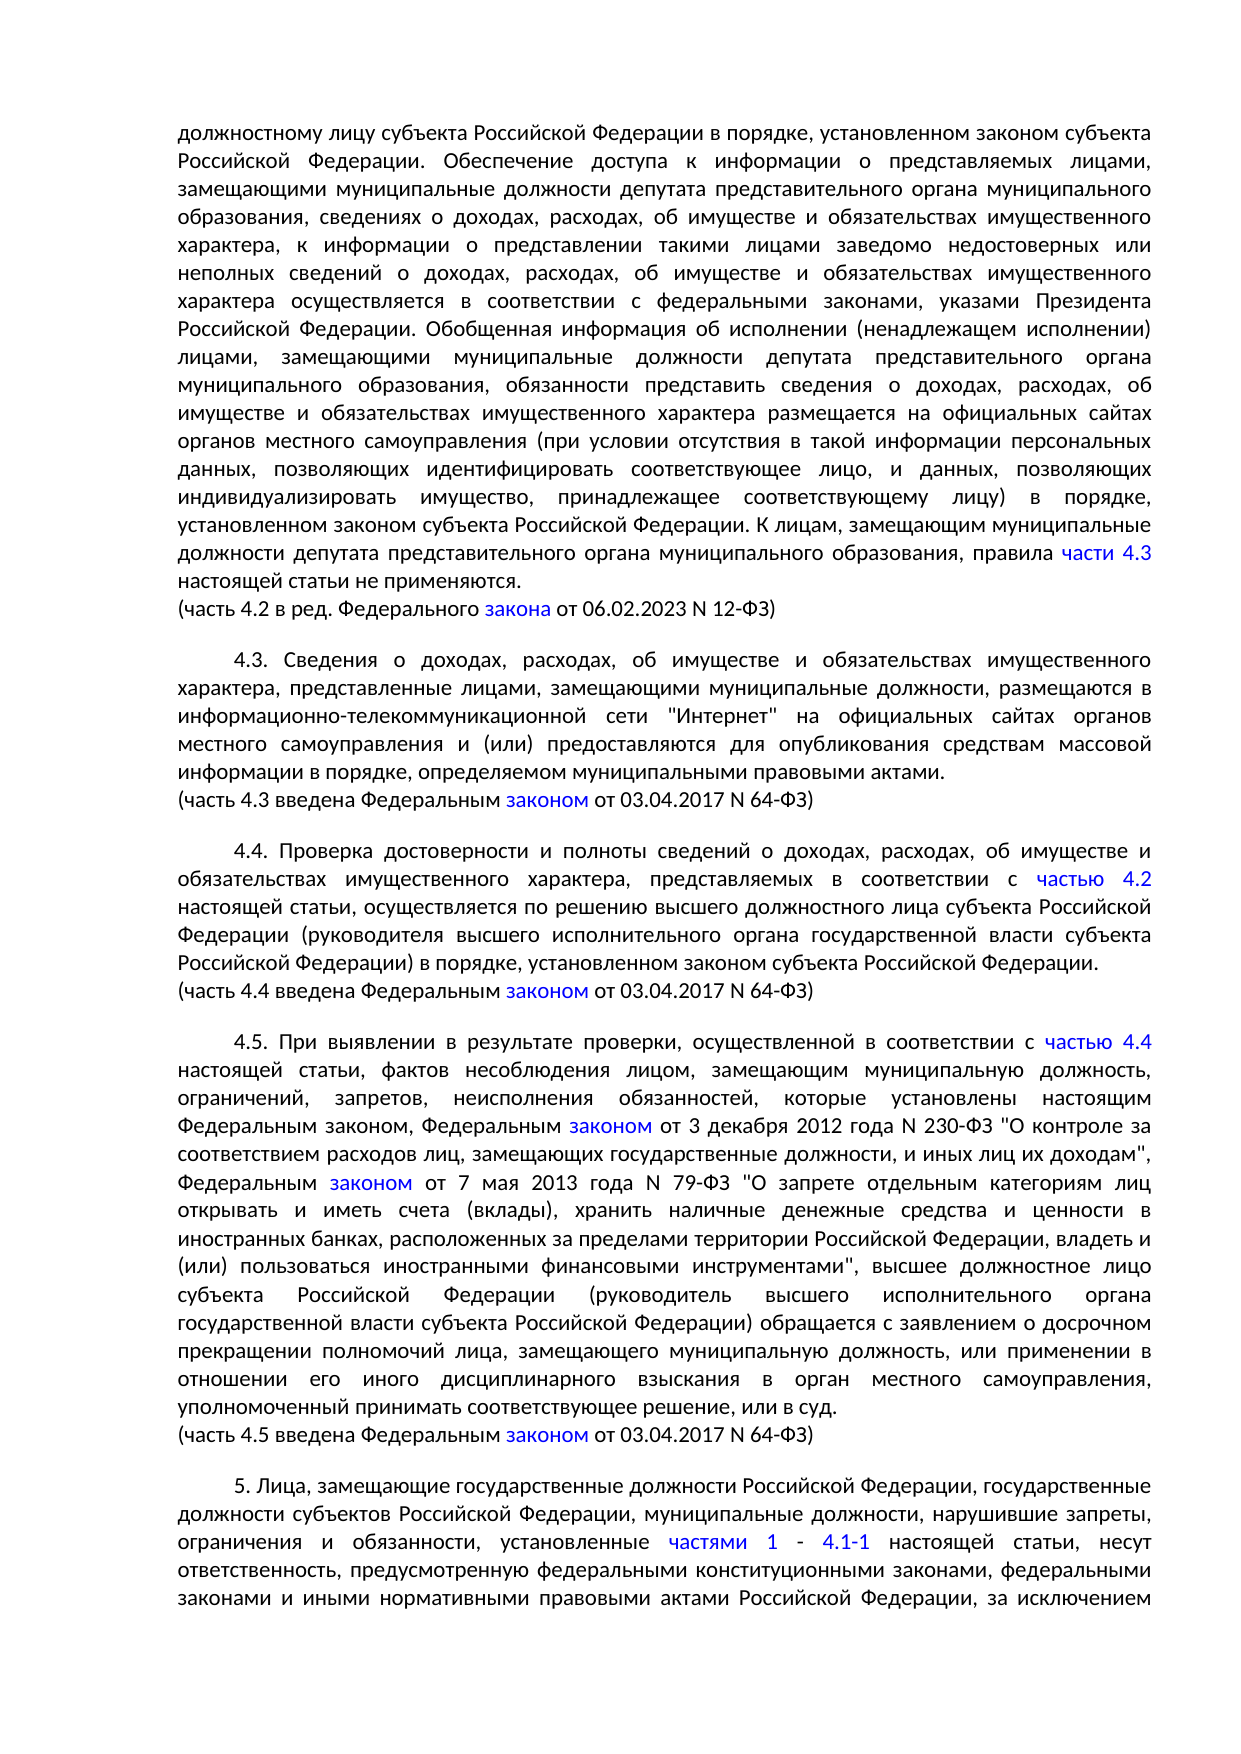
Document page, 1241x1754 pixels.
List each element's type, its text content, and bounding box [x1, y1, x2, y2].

text 4.4. Проверка достоверности и полноты сведений о доходах, расходах, об имуществе и обязательствах имущественного характера, представляемых в соответствии с частью 4.2 настоящей статьи, осуществляется по решению высшего должностного лица субъекта Российской Федерации (руководителя высшего исполнительного органа государственной власти субъекта Российской Федерации) в порядке, установленном законом субъекта Российской Федерации. [177, 836, 1152, 977]
text (часть 4.3 введена Федеральным законом от 03.04.2017 N 64-ФЗ) [177, 786, 1152, 813]
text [177, 118, 1152, 594]
text (часть 4.2 в ред. Федерального закона от 06.02.2023 N 12-ФЗ) [177, 594, 1152, 622]
text 4.3. Сведения о доходах, расходах, об имуществе и обязательствах имущественного характера, представленные лицами, замещающими муниципальные должности, размещаются в информационно-телекоммуникационной сети "Интернет" на официальных сайтах органов местного самоуправления и (или) предоставляются для опубликования средствам массовой информации в порядке, определяемом муниципальными правовыми актами. [177, 645, 1152, 786]
text 4.5. При выявлении в результате проверки, осуществленной в соответствии с частью 4.4 настоящей статьи, фактов несоблюдения лицом, замещающим муниципальную должность, ограничений, запретов, неисполнения обязанностей, которые установлены настоящим Федеральным законом, Федеральным законом от 3 декабря 2012 года N 230-ФЗ "О контроле за соответствием расходов лиц, замещающих государственные должности, и иных лиц их доходам", Федеральным законом от 7 мая 2013 года N 79-ФЗ "О запрете отдельным категориям лиц открывать и иметь счета (вклады), хранить наличные денежные средства и ценности в иностранных банках, расположенных за пределами территории Российской Федерации, владеть и (или) пользоваться иностранными финансовыми инструментами", высшее должностное лицо субъекта Российской Федерации (руководитель высшего исполнительного органа государственной власти субъекта Российской Федерации) обращается с заявлением о досрочном прекращении полномочий лица, замещающего муниципальную должность, или применении в отношении его иного дисциплинарного взыскания в орган местного самоуправления, уполномоченный принимать соответствующее решение, или в суд. [177, 1027, 1152, 1420]
text (часть 4.5 введена Федеральным законом от 03.04.2017 N 64-ФЗ) [177, 1420, 1152, 1448]
text (часть 4.4 введена Федеральным законом от 03.04.2017 N 64-ФЗ) [177, 977, 1152, 1004]
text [177, 1471, 1152, 1611]
